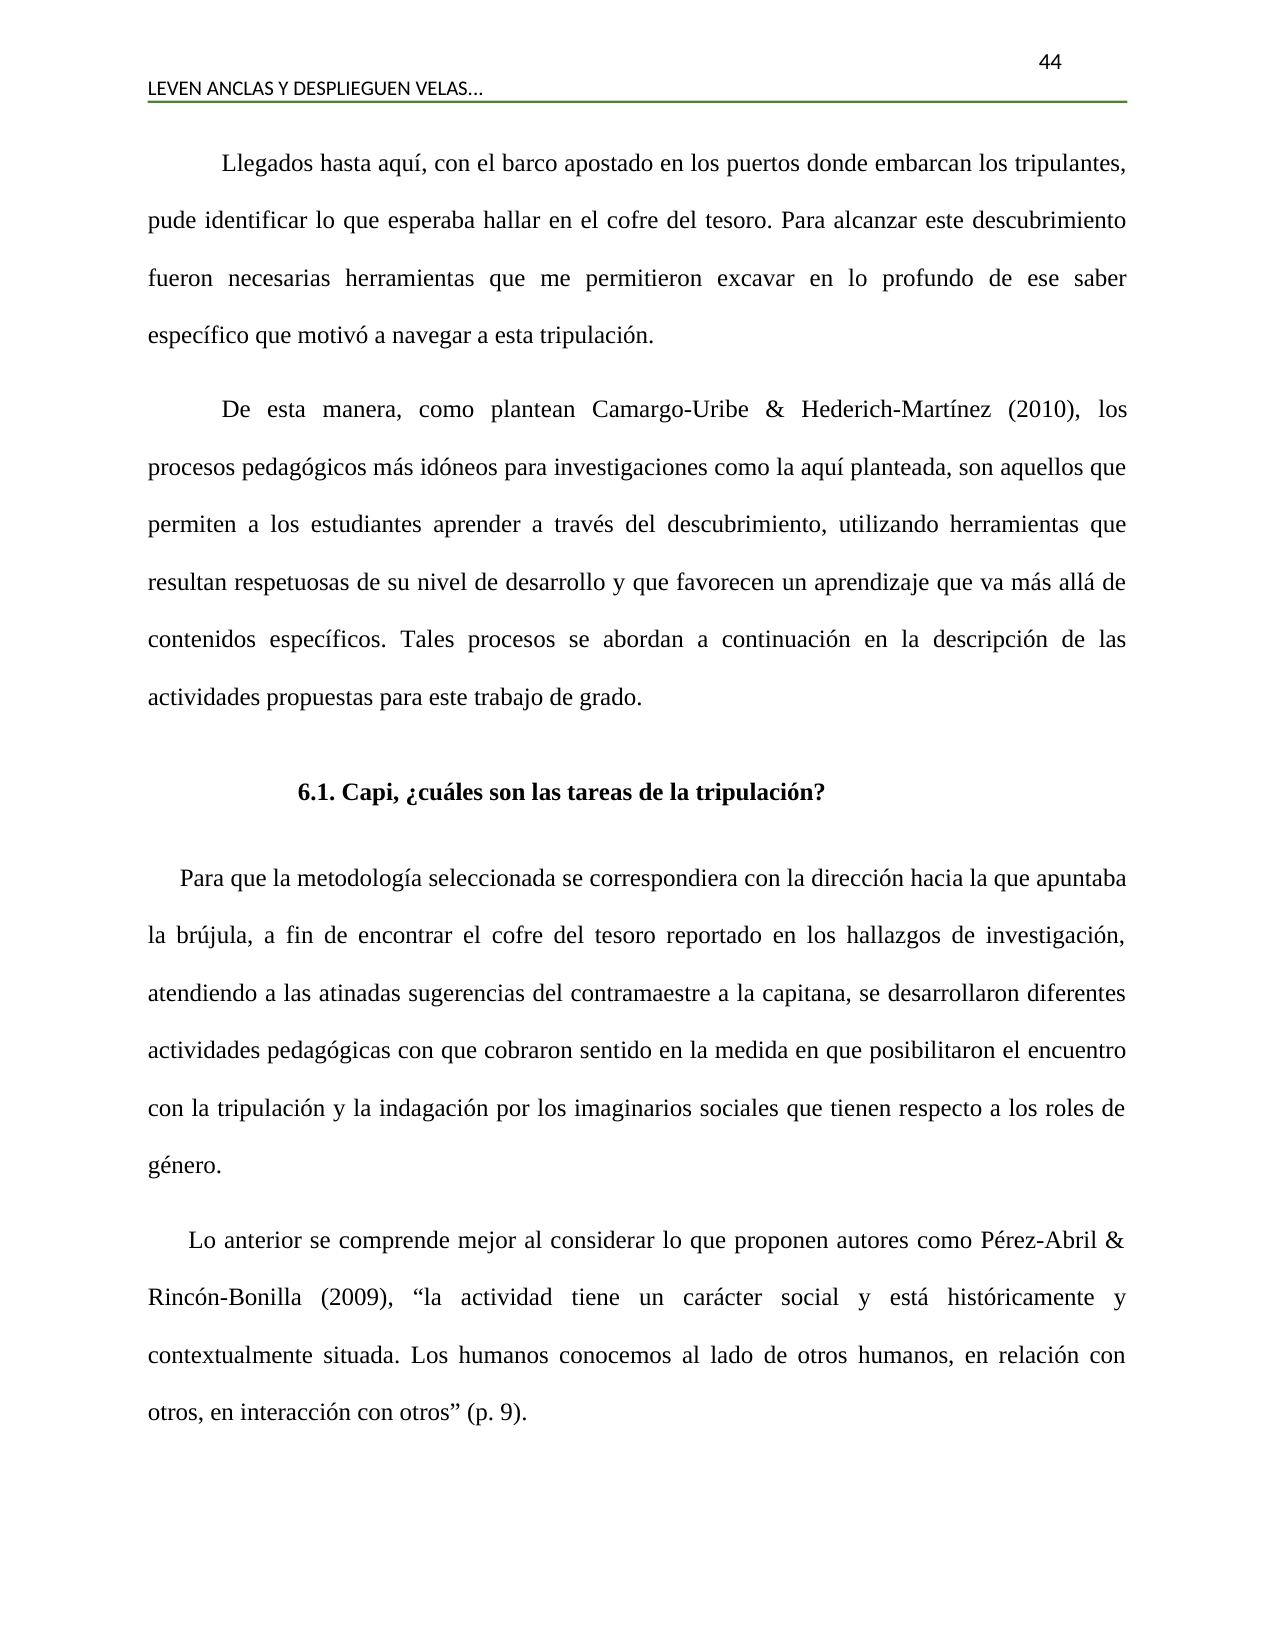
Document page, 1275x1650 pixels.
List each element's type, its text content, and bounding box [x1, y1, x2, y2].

text Para que la metodología seleccionada se correspondiera con la dirección hacia la que apuntaba la brújula, a fin de encontrar el cofre del tesoro reportado en los hallazgos de investigación, atendiendo a las atinadas sugerencias del contramaestre a la capitana, se desarrollaron diferentes actividades pedagógicas con que cobraron sentido en la medida en que posibilitaron el encuentro con la tripulación y la indagación por los imaginarios sociales que tienen respecto a los roles de género. [148, 863, 1127, 1179]
text De esta manera, como plantean Camargo-Uribe & Hederich-Martínez (2010), los procesos pedagógicos más idóneos para investigaciones como la aquí planteada, son aquellos que permiten a los estudiantes aprender a través del descubrimiento, utilizando herramientas que resultan respetuosas de su nivel de desarrollo y que favorecen un aprendizaje que va más allá de contenidos específicos. Tales procesos se abordan a continuación en la descripción de las actividades propuestas para este trabajo de grado. [148, 394, 1127, 711]
subtitle 6.1. Capi, ¿cuáles son las tareas de la tripulación? [223, 777, 1127, 806]
text Lo anterior se comprende mejor al considerar lo que proponen autores como Pérez-Abril & Rincón-Bonilla (2009), “la actividad tiene un carácter social y está históricamente y contextualmente situada. Los humanos conocemos al lado de otros humanos, en relación con otros, en interacción con otros” (p. 9). [148, 1225, 1127, 1426]
text Llegados hasta aquí, con el barco apostado en los puertos donde embarcan los tripulantes, pude identificar lo que esperaba hallar en el cofre del tesoro. Para alcanzar este descubrimiento fueron necesarias herramientas que me permitieron excavar en lo profundo de ese saber específico que motivó a navegar a esta tripulación. [148, 148, 1127, 349]
